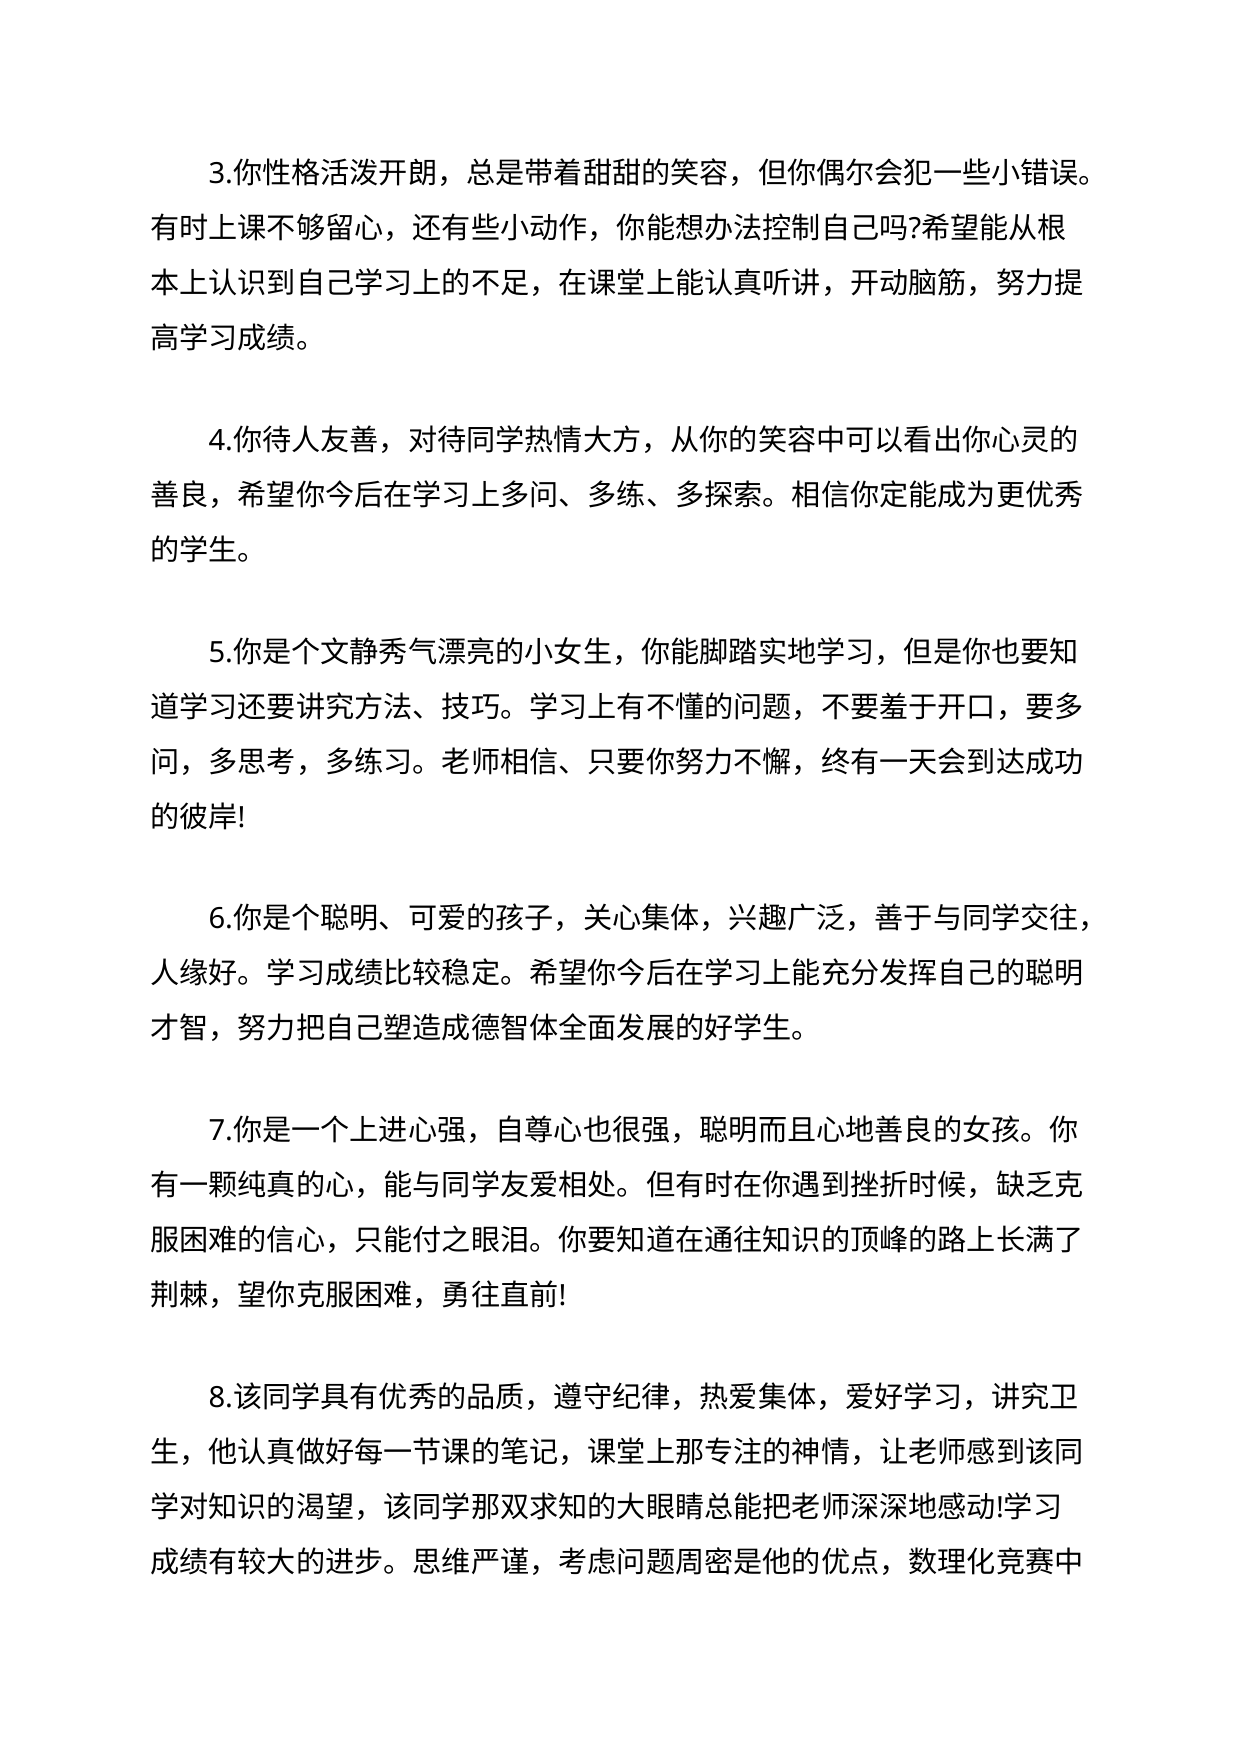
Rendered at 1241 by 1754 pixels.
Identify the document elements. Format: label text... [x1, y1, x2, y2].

text 6.你是个聪明、可爱的孩子，关心集体，兴趣广泛，善于与同学交往，人缘好。学习成绩比较稳定。希望你今后在学习上能充分发挥自己的聪明才智，努力把自己塑造成德智体全面发展的好学生。 [150, 895, 1090, 1047]
text 3.你性格活泼开朗，总是带着甜甜的笑容，但你偶尔会犯一些小错误。有时上课不够留心，还有些小动作，你能想办法控制自己吗?希望能从根本上认识到自己学习上的不足，在课堂上能认真听讲，开动脑筋，努力提高学习成绩。 [150, 150, 1090, 357]
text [150, 1373, 1090, 1581]
text 4.你待人友善，对待同学热情大方，从你的笑容中可以看出你心灵的善良，希望你今后在学习上多问、多练、多探索。相信你定能成为更优秀的学生。 [150, 417, 1090, 569]
text 7.你是一个上进心强，自尊心也很强，聪明而且心地善良的女孩。你有一颗纯真的心，能与同学友爱相处。但有时在你遇到挫折时候，缺乏克服困难的信心，只能付之眼泪。你要知道在通往知识的顶峰的路上长满了荆棘，望你克服困难，勇往直前! [150, 1107, 1090, 1314]
text 5.你是个文静秀气漂亮的小女生，你能脚踏实地学习，但是你也要知道学习还要讲究方法、技巧。学习上有不懂的问题，不要羞于开口，要多问，多思考，多练习。老师相信、只要你努力不懈，终有一天会到达成功的彼岸! [150, 628, 1090, 836]
